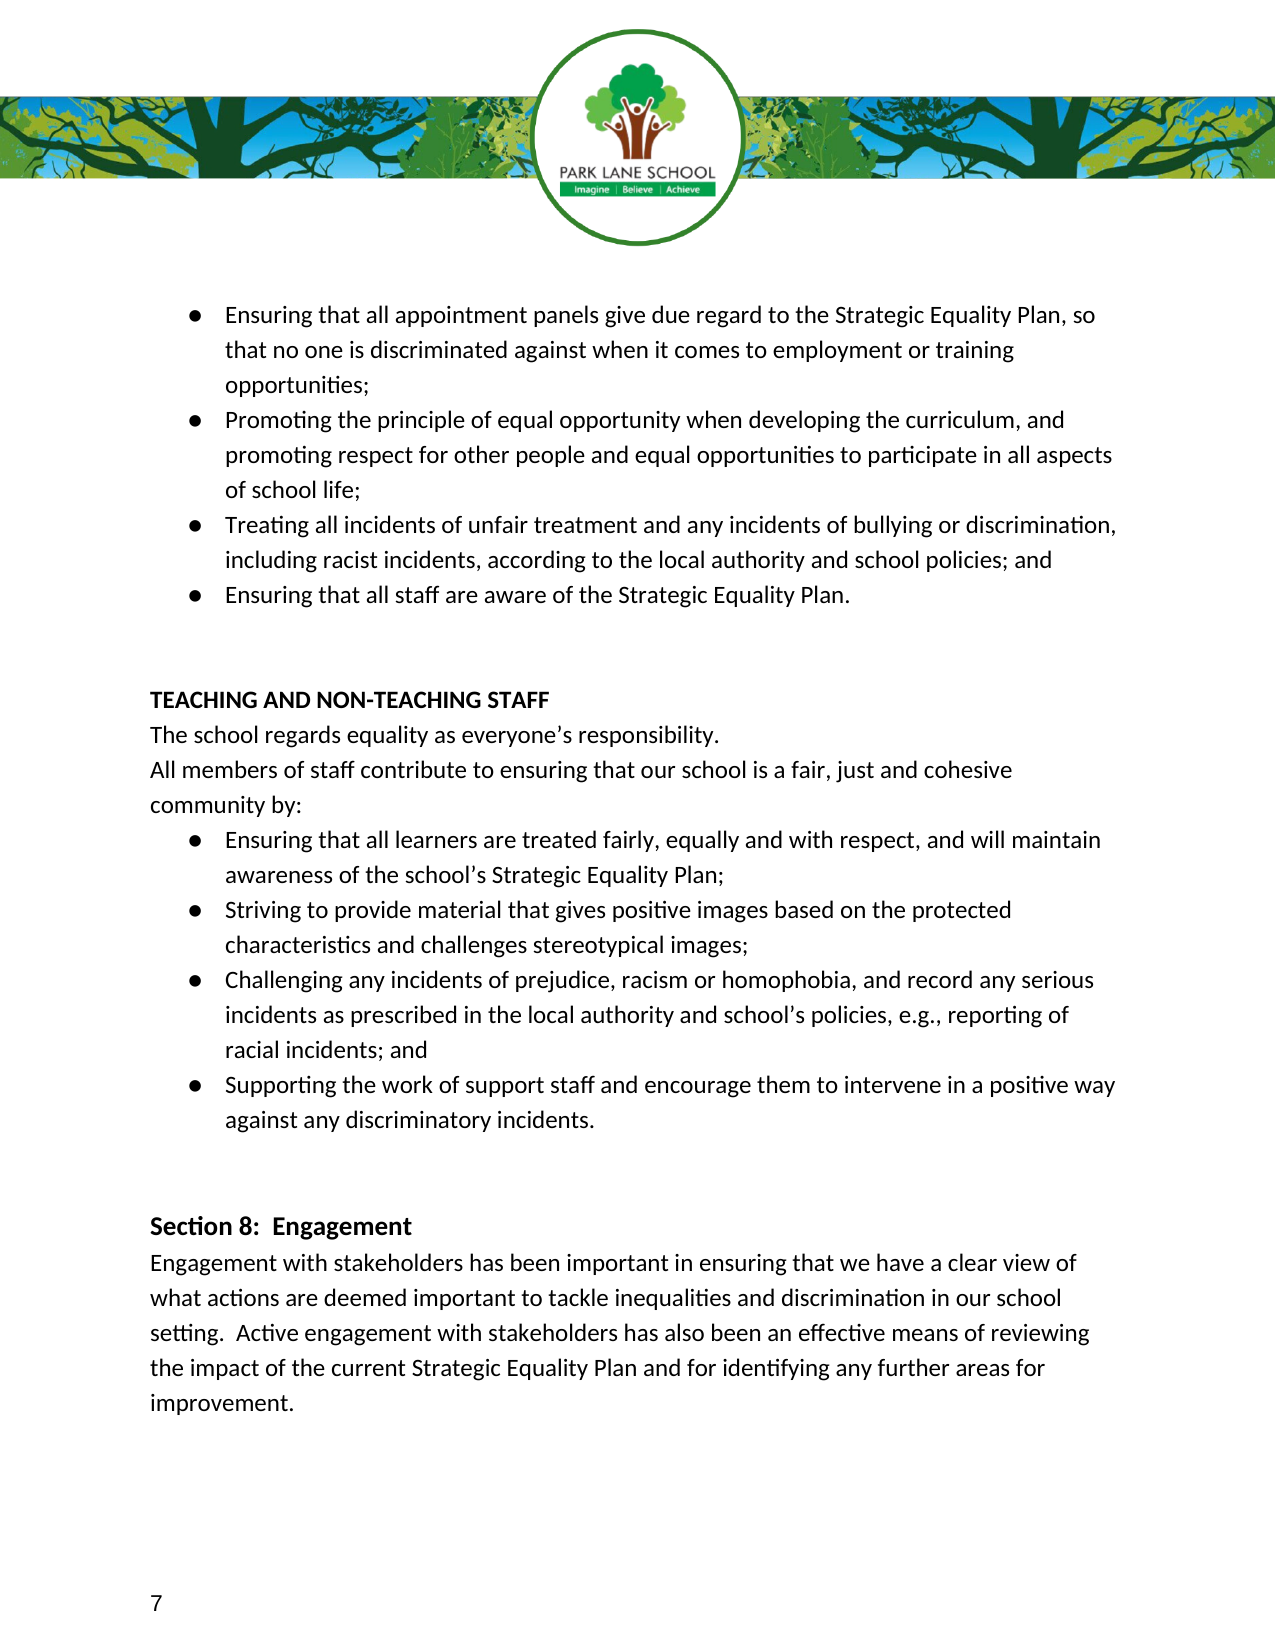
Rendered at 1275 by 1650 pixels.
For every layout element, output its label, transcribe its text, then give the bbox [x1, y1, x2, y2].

list Supporting the work of support staff and encourage them to intervene in a positive way against any discriminatory incidents. [187, 1069, 1125, 1134]
text TEACHING AND NON-TEACHING STAFF [150, 684, 1125, 714]
list Ensuring that all learners are treated fairly, equally and with respect, and will maintain awareness of the school’s Strategic Equality Plan; [187, 824, 1125, 889]
picture [0, 20, 1275, 254]
text Engagement with stakeholders has been important in ensuring that we have a clear view of what actions are deemed important to tackle inequalities and discrimination in our school setting. Active engagement with stakeholders has also been an effective means of reviewing the impact of the current Strategic Equality Plan and for identifying any further areas for improvement. [150, 1247, 1125, 1417]
list Striving to provide material that gives positive images based on the protected characteristics and challenges stereotypical images; [187, 894, 1125, 959]
text All members of staff contribute to ensuring that our school is a fair, just and cohesive community by: [150, 754, 1125, 819]
text The school regards equality as everyone’s responsibility. [150, 719, 1125, 749]
list Treating all incidents of unfair treatment and any incidents of bullying or discrimination, including racist incidents, according to the local authority and school policies; and [187, 509, 1125, 574]
list Ensuring that all staff are aware of the Strategic Equality Plan. [187, 579, 1125, 609]
list Promoting the principle of equal opportunity when developing the curriculum, and promoting respect for other people and equal opportunities to participate in all aspects of school life; [187, 404, 1125, 504]
list Challenging any incidents of prejudice, racism or homophobia, and record any serious incidents as prescribed in the local authority and school’s policies, e.g., reporting of racial incidents; and [187, 964, 1125, 1064]
list Ensuring that all appointment panels give due regard to the Strategic Equality Plan, so that no one is discriminated against when it comes to employment or training opportunities; [187, 299, 1125, 399]
text Section 8: Engagement [150, 1209, 1125, 1242]
